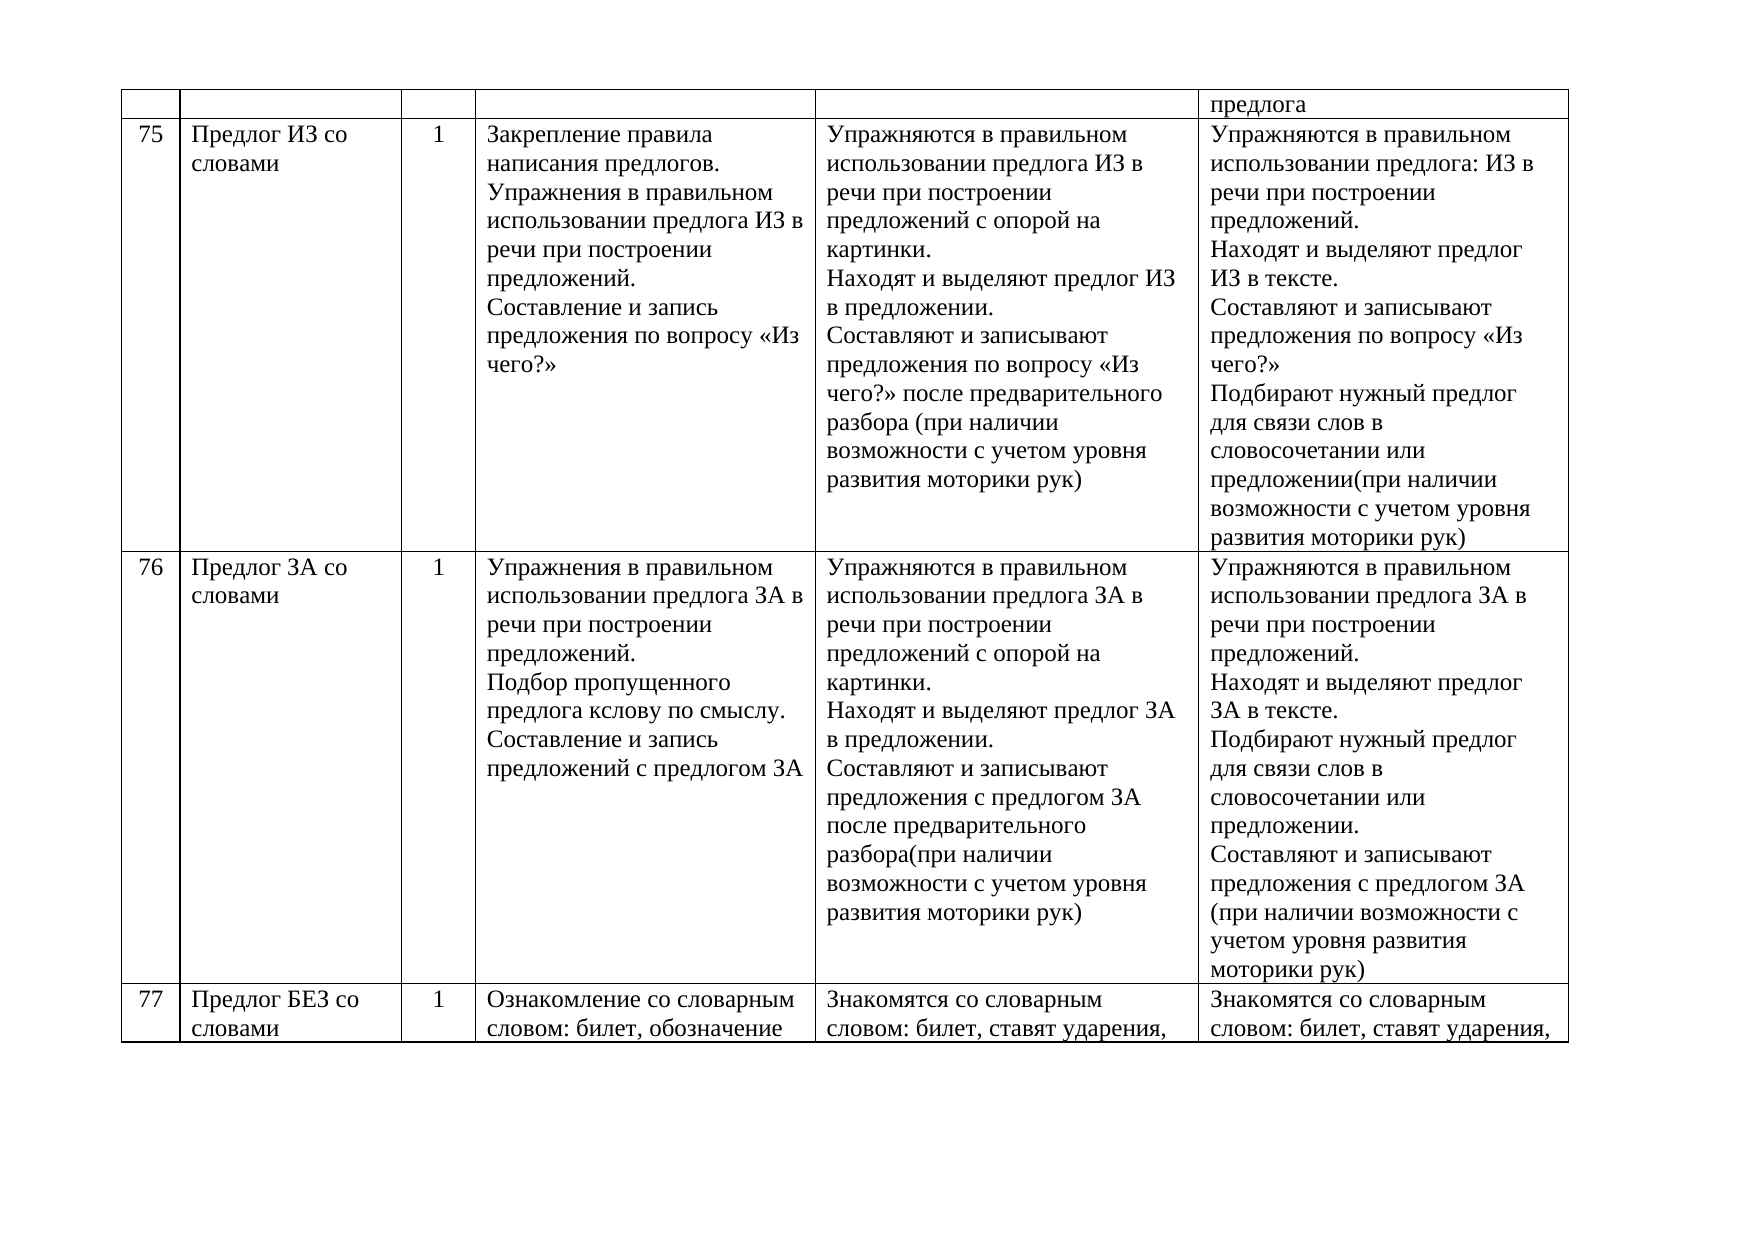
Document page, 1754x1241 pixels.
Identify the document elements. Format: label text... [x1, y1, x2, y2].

table_cell Упражняются в правильном использовании предлога ИЗ в речи при построении предложений с опорой на картинки. Находят и выделяют предлог ИЗ в предложении. Составляют и записывают предложения по вопросу «Из чего?» после предварительного разбора (при наличии возможности с учетом уровня развития моторики рук) [816, 119, 1198, 551]
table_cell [181, 984, 401, 1041]
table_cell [1199, 90, 1568, 118]
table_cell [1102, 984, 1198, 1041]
table_cell 77 [122, 984, 179, 1041]
table_cell 75 [122, 119, 179, 551]
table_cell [181, 90, 401, 118]
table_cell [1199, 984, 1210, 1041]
table_cell Упражняются в правильном использовании предлога ЗА в речи при построении предложений. Находят и выделяют предлог ЗА в тексте. Подбирают нужный предлог для связи слов в словосочетании или предложении. Составляют и записывают предложения с предлогом ЗА (при наличии возможности с учетом уровня развития моторики рук) [1199, 552, 1568, 983]
table_cell Упражнения в правильном использовании предлога ЗА в речи при построении предложений. Подбор пропущенного предлога кслову по смыслу. Составление и запись предложений с предлогом ЗА [476, 552, 815, 983]
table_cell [476, 90, 815, 118]
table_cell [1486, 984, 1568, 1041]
table_cell Предлог ИЗ со словами [181, 119, 401, 551]
table_cell 74 [122, 90, 179, 118]
table_cell 1 [402, 119, 475, 551]
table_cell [816, 90, 1198, 118]
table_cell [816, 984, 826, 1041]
table_cell 76 [122, 552, 179, 983]
table_cell Упражняются в правильном использовании предлога ЗА в речи при построении предложений с опорой на картинки. Находят и выделяют предлог ЗА в предложении. Составляют и записывают предложения с предлогом ЗА после предварительного разбора(при наличии возможности с учетом уровня развития моторики рук) [816, 552, 1198, 983]
table_cell 1 [402, 984, 475, 1041]
table_cell Предлог ЗА со словами [181, 552, 401, 983]
table_cell 1 [402, 552, 475, 983]
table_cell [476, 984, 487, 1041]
table_cell Закрепление правила написания предлогов. Упражнения в правильном использовании предлога ИЗ в речи при построении предложений. Составление и запись предложения по вопросу «Из чего?» [476, 119, 815, 551]
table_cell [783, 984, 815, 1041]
table_cell Упражняются в правильном использовании предлога: ИЗ в речи при построении предложений. Находят и выделяют предлог ИЗ в тексте. Составляют и записывают предложения по вопросу «Из чего?» Подбирают нужный предлог для связи слов в словосочетании или предложении(при наличии возможности с учетом уровня развития моторики рук) [1199, 119, 1568, 551]
table_cell 1 [402, 90, 475, 118]
